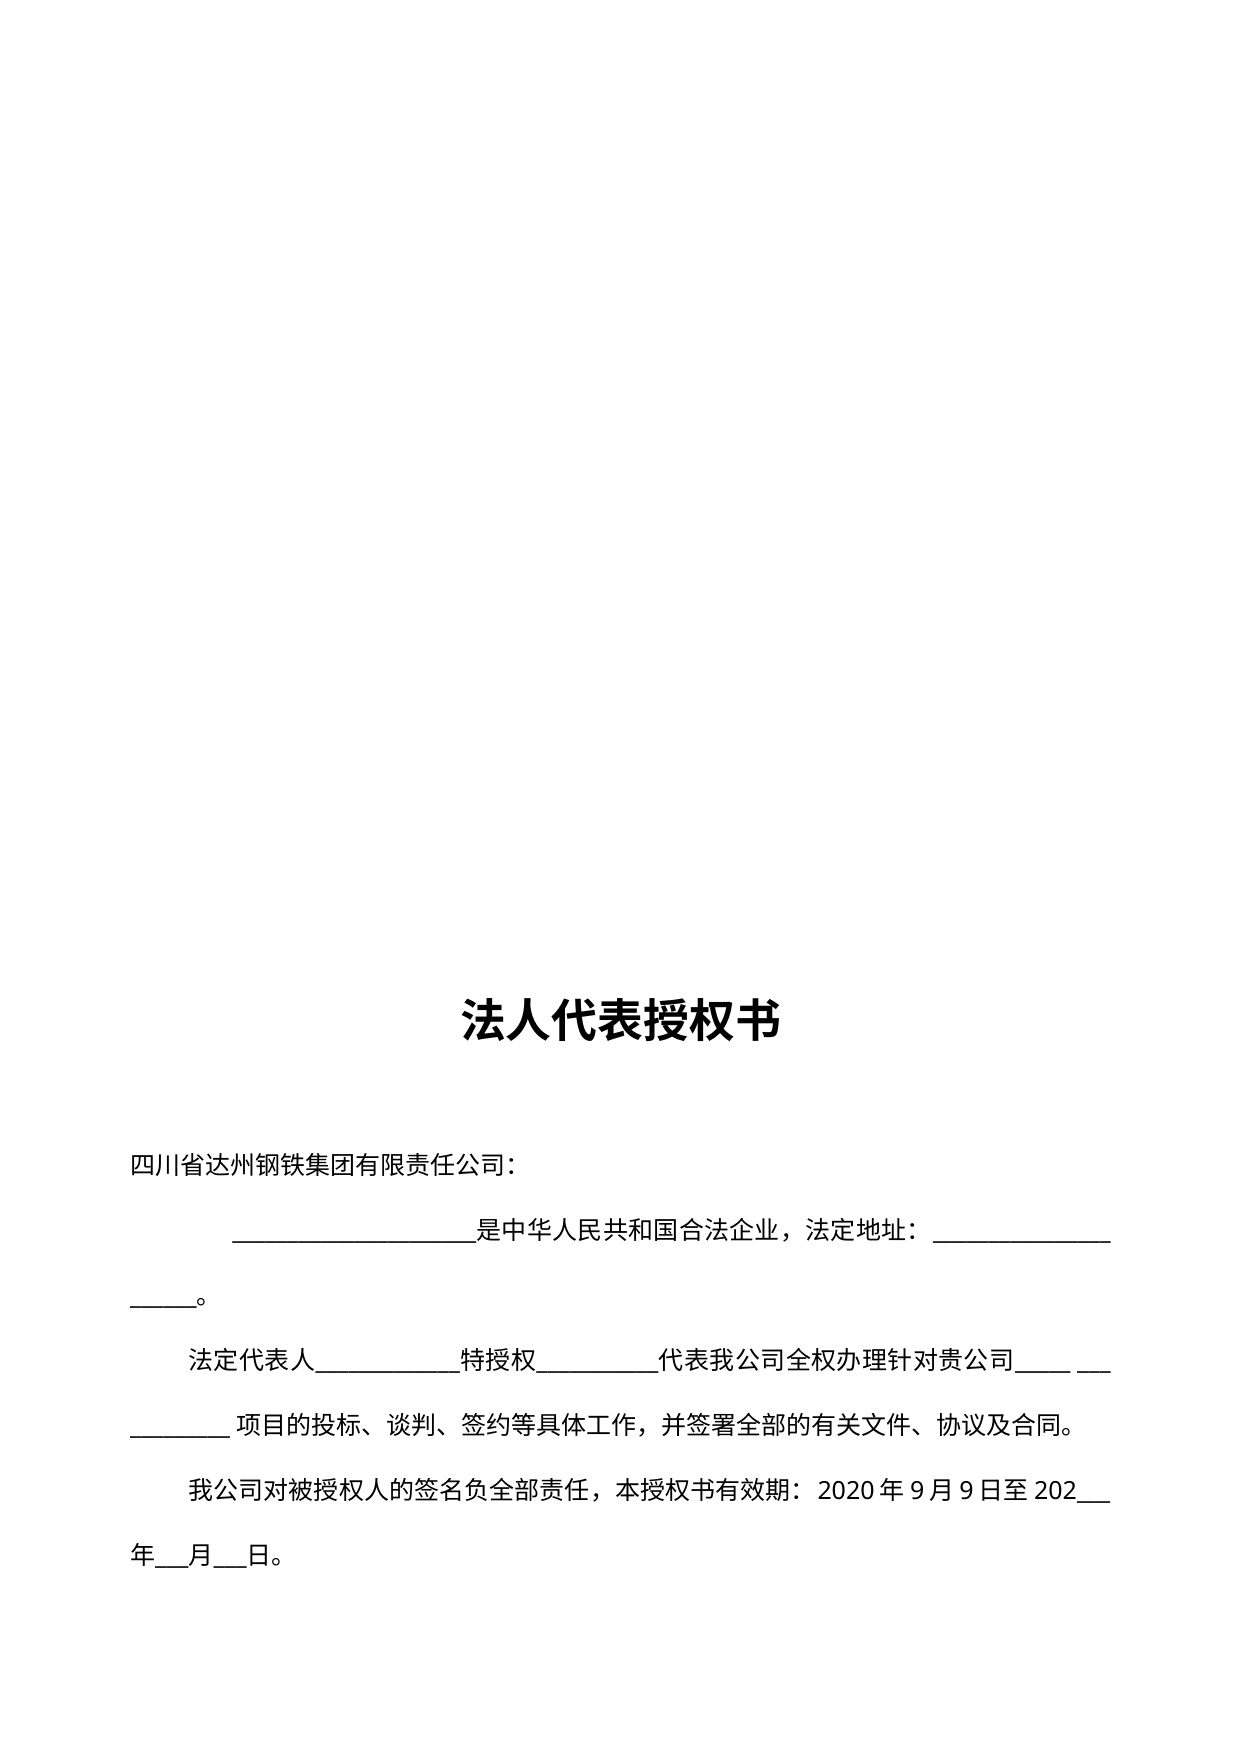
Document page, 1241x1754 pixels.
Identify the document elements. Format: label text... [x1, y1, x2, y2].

text 法人代表授权书 [130, 968, 1110, 1066]
text 我公司对被授权人的签名负全部责任，本授权书有效期：2020年9月9日至202___年___月___日。 [130, 1456, 1110, 1586]
text ______________________是中华人民共和国合法企业，法定地址：______________________。 [130, 1196, 1110, 1326]
text 法定代表人_____________特授权___________代表我公司全权办理针对贵公司_____ ____________ 项目的投标、谈判、签约等具体工作，并签署全部的有关文件、协议及合同。 [130, 1326, 1110, 1456]
text 四川省达州钢铁集团有限责任公司： [130, 1131, 1110, 1196]
